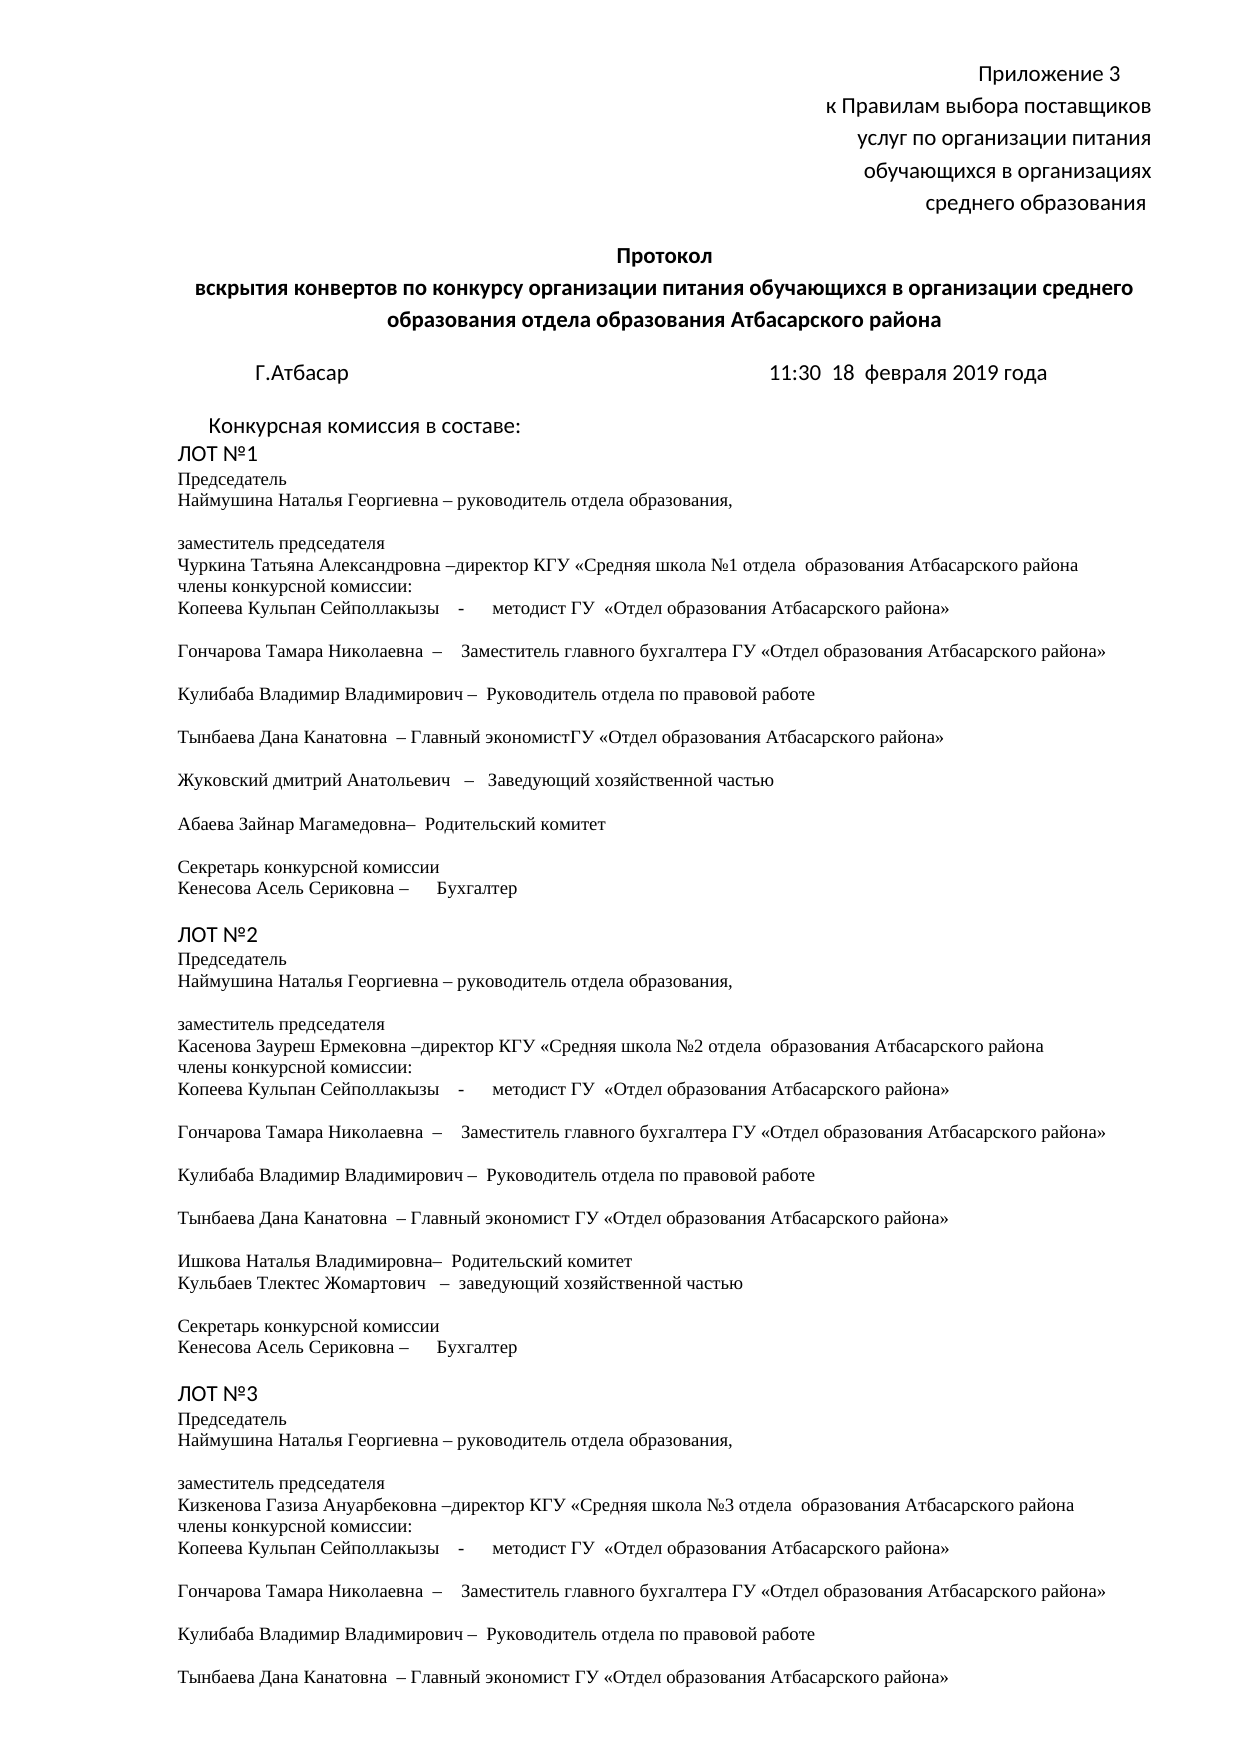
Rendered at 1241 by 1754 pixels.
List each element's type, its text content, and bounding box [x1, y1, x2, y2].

text заместитель председателя [177, 532, 1152, 554]
text Кулибаба Владимир Владимирович – Руководитель отдела по правовой работе [177, 1164, 1152, 1185]
text Председатель [177, 948, 1152, 970]
text Кизкенова Газиза Ануарбековна –директор КГУ «Средняя школа №3 отдела образования Атбасарского района [177, 1494, 1152, 1515]
text заместитель председателя [177, 1472, 1152, 1494]
text Г.Атбасар 11:30 18 февраля 2019 года [177, 358, 1152, 386]
text Секретарь конкурсной комиссии [177, 856, 1152, 877]
text Тынбаева Дана Канатовна – Главный экономистГУ «Отдел образования Атбасарского района» [177, 726, 1152, 748]
text Председатель [177, 467, 1152, 489]
text Кулибаба Владимир Владимирович – Руководитель отдела по правовой работе [177, 1623, 1152, 1645]
text Кенесова Асель Сериковна – Бухгалтер [177, 877, 1152, 899]
text Копеева Кульпан Сейполлакызы - методист ГУ «Отдел образования Атбасарского района» [177, 1078, 1152, 1099]
text Абаева Зайнар Магамедовна– Родительский комитет [177, 812, 1152, 834]
text ЛОТ №3 [177, 1379, 1152, 1407]
text Касенова Зауреш Ермековна –директор КГУ «Средняя школа №2 отдела образования Атбасарского района [177, 1034, 1152, 1056]
text Председатель [177, 1407, 1152, 1429]
text Гончарова Тамара Николаевна – Заместитель главного бухгалтера ГУ «Отдел образования Атбасарского района» [177, 1580, 1152, 1602]
text Конкурсная комиссия в составе: [177, 411, 1152, 439]
text Тынбаева Дана Канатовна – Главный экономист ГУ «Отдел образования Атбасарского района» [177, 1666, 1152, 1688]
text члены конкурсной комиссии: [177, 1515, 1152, 1537]
text члены конкурсной комиссии: [177, 575, 1152, 597]
text Тынбаева Дана Канатовна – Главный экономист ГУ «Отдел образования Атбасарского района» [177, 1207, 1152, 1228]
text Ишкова Наталья Владимировна– Родительский комитет [177, 1250, 1152, 1272]
text ЛОТ №1 [177, 439, 1152, 467]
text ЛОТ №2 [177, 920, 1152, 948]
text Протокол вскрытия конвертов по конкурсу организации питания обучающихся в организации среднего образования отдела образования Атбасарского района [177, 241, 1152, 333]
text Копеева Кульпан Сейполлакызы - методист ГУ «Отдел образования Атбасарского района» [177, 1537, 1152, 1558]
text Кульбаев Тлектес Жомартович – заведующий хозяйственной частью [177, 1272, 1152, 1293]
text Кенесова Асель Сериковна – Бухгалтер [177, 1336, 1152, 1358]
text Наймушина Наталья Георгиевна – руководитель отдела образования, [177, 970, 1152, 991]
text Жуковский дмитрий Анатольевич – Заведующий хозяйственной частью [177, 769, 1152, 791]
text заместитель председателя [177, 1013, 1152, 1034]
text Чуркина Татьяна Александровна –директор КГУ «Средняя школа №1 отдела образования Атбасарского района [177, 554, 1152, 575]
text Кулибаба Владимир Владимирович – Руководитель отдела по правовой работе [177, 683, 1152, 704]
text Гончарова Тамара Николаевна – Заместитель главного бухгалтера ГУ «Отдел образования Атбасарского района» [177, 1121, 1152, 1142]
text Копеева Кульпан Сейполлакызы - методист ГУ «Отдел образования Атбасарского района» [177, 597, 1152, 618]
text Приложение 3 к Правилам выбора поставщиков услуг по организации питания обучающихся в организациях среднего образования [177, 59, 1152, 216]
text Наймушина Наталья Георгиевна – руководитель отдела образования, [177, 489, 1152, 511]
text Секретарь конкурсной комиссии [177, 1315, 1152, 1336]
text Гончарова Тамара Николаевна – Заместитель главного бухгалтера ГУ «Отдел образования Атбасарского района» [177, 640, 1152, 661]
text Наймушина Наталья Георгиевна – руководитель отдела образования, [177, 1429, 1152, 1451]
text члены конкурсной комиссии: [177, 1056, 1152, 1078]
